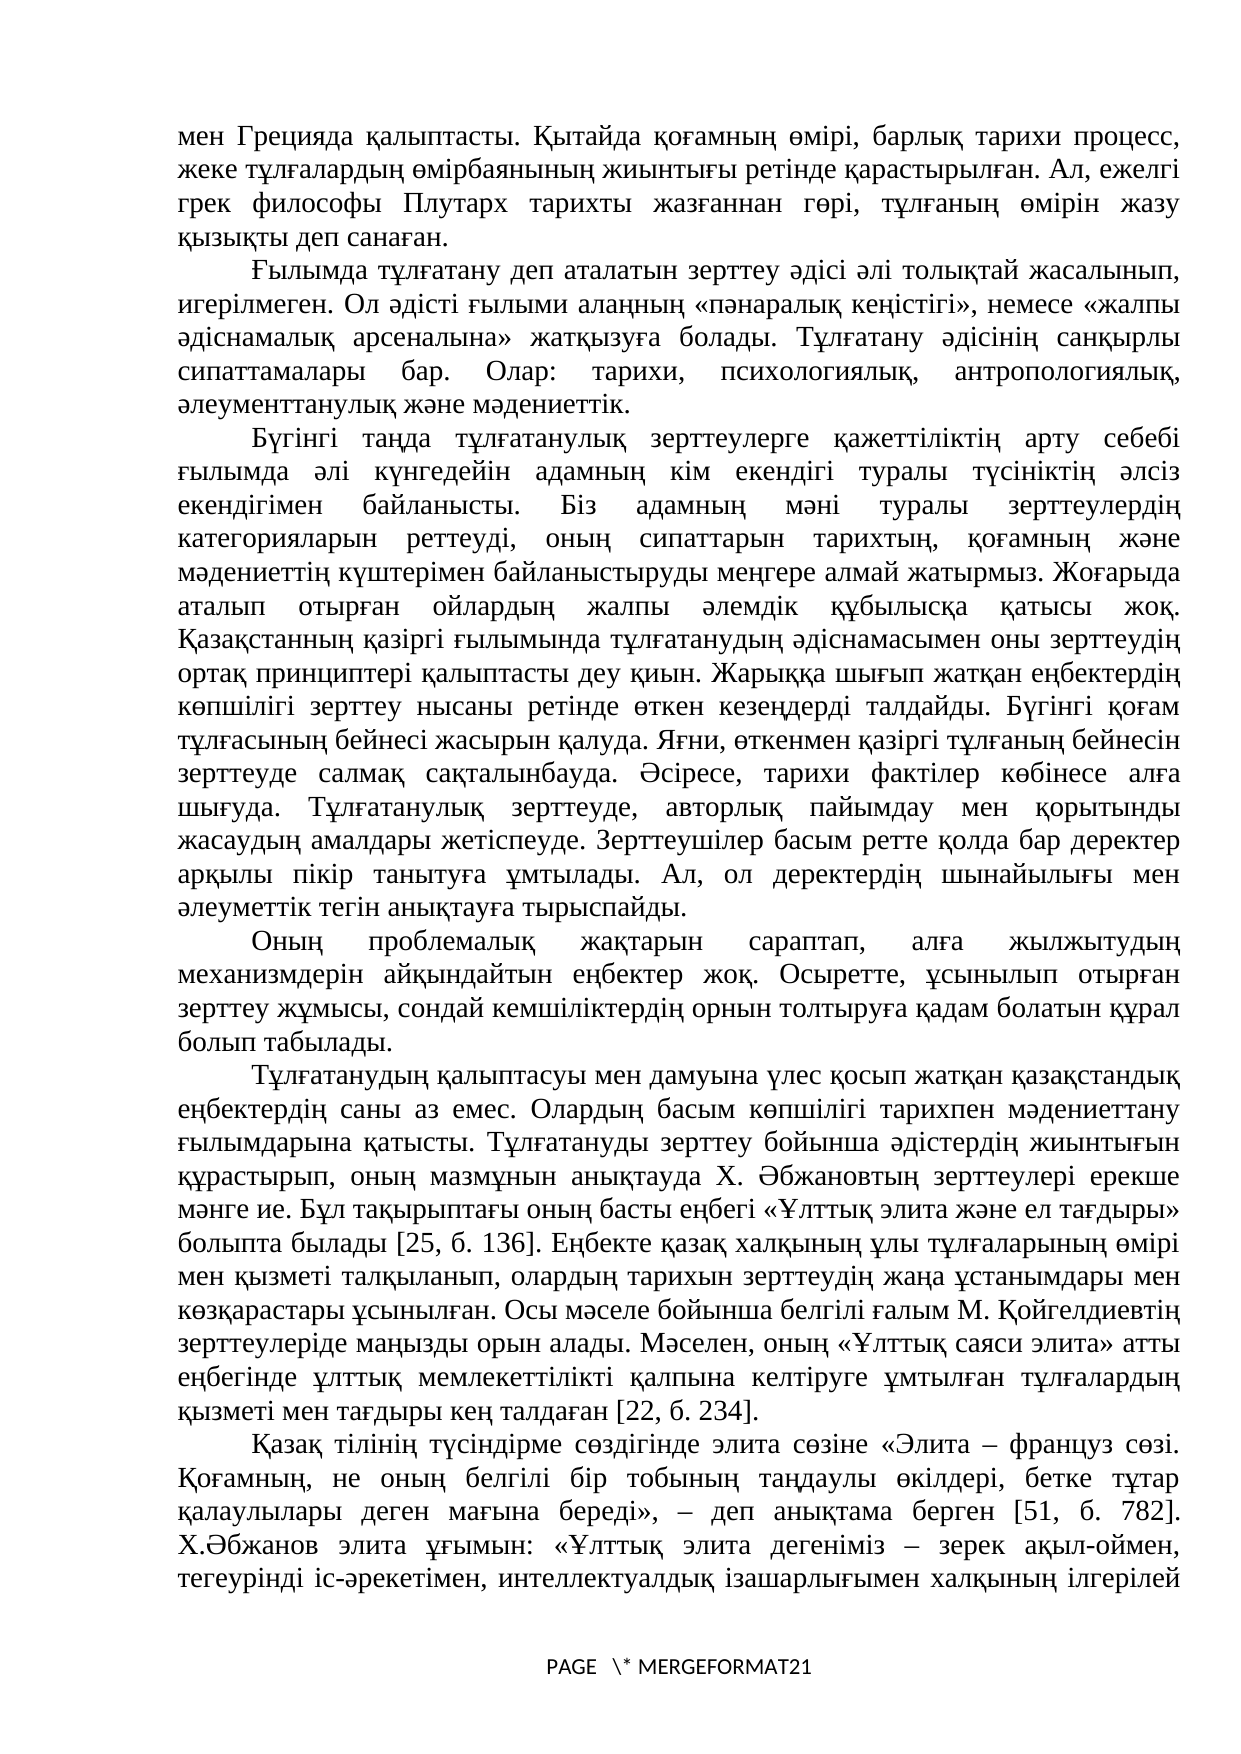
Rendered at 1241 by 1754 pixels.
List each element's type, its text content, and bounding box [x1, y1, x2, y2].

text Оның проблемалық жақтарын сараптап, алға жылжытудың механизмдерін айқындайтын еңбектер жоқ. Осыретте, ұсынылып отырған зерттеу жұмысы, сондай кемшіліктердің орнын толтыруға қадам болатын құрал болып табылады. [177, 923, 1181, 1057]
text Ғылымда тұлғатану деп аталатын зерттеу әдісі әлі толықтай жасалынып, игерілмеген. Ол әдісті ғылыми алаңның «пәнаралық кеңістігі», немесе «жалпы әдіснамалық арсеналына» жатқызуға болады. Тұлғатану әдісінің санқырлы сипаттамалары бар. Олар: тарихи, психологиялық, антропологиялық, әлеументтанулық және мәдениеттік. [177, 252, 1181, 420]
text Бүгінгі таңда тұлғатанулық зерттеулерге қажеттіліктің арту себебі ғылымда әлі күнгедейін адамның кім екендігі туралы түсініктің әлсіз екендігімен байланысты. Біз адамның мәні туралы зерттеулердің категорияларын реттеуді, оның сипаттарын тарихтың, қоғамның және мәдениеттің күштерімен байланыстыруды меңгере алмай жатырмыз. Жоғарыда аталып отырған ойлардың жалпы әлемдік құбылысқа қатысы жоқ. Қазақстанның қазіргі ғылымында тұлғатанудың әдіснамасымен оны зерттеудің ортақ принциптері қалыптасты деу қиын. Жарыққа шығып жатқан еңбектердің көпшілігі зерттеу нысаны ретінде өткен кезеңдерді талдайды. Бүгінгі қоғам тұлғасының бейнесі жасырын қалуда. Яғни, өткенмен қазіргі тұлғаның бейнесін зерттеуде салмақ сақталынбауда. Әсіресе, тарихи фактілер көбінесе алға шығуда. Тұлғатанулық зерттеуде, авторлық пайымдау мен қорытынды жасаудың амалдары жетіспеуде. Зерттеушілер басым ретте қолда бар деректер арқылы пікір танытуға ұмтылады. Ал, ол деректердің шынайылығы мен әлеуметтік тегін анықтауға тырыспайды. [177, 420, 1181, 923]
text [177, 118, 1181, 252]
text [177, 1426, 1181, 1594]
text Тұлғатанудың қалыптасуы мен дамуына үлес қосып жатқан қазақстандық еңбектердің саны аз емес. Олардың басым көпшілігі тарихпен мәдениеттану ғылымдарына қатысты. Тұлғатануды зерттеу бойынша әдістердің жиынтығын құрастырып, оның мазмұнын анықтауда Х. Әбжановтың зерттеулері ерекше мәнге ие. Бұл тақырыптағы оның басты еңбегі «Ұлттық элита және ел тағдыры» болыпта былады [25, б. 136]. Еңбекте қазақ халқының ұлы тұлғаларының өмірі мен қызметі талқыланып, олардың тарихын зерттеудің жаңа ұстанымдары мен көзқарастары ұсынылған. Осы мәселе бойынша белгілі ғалым М. Қойгелдиевтің зерттеулеріде маңызды орын алады. Мәселен, оның «Ұлттық саяси элита» атты еңбегінде ұлттық мемлекеттілікті қалпына келтіруге ұмтылған тұлғалардың қызметі мен тағдыры кең талдаған [22, б. 234]. [177, 1057, 1181, 1426]
